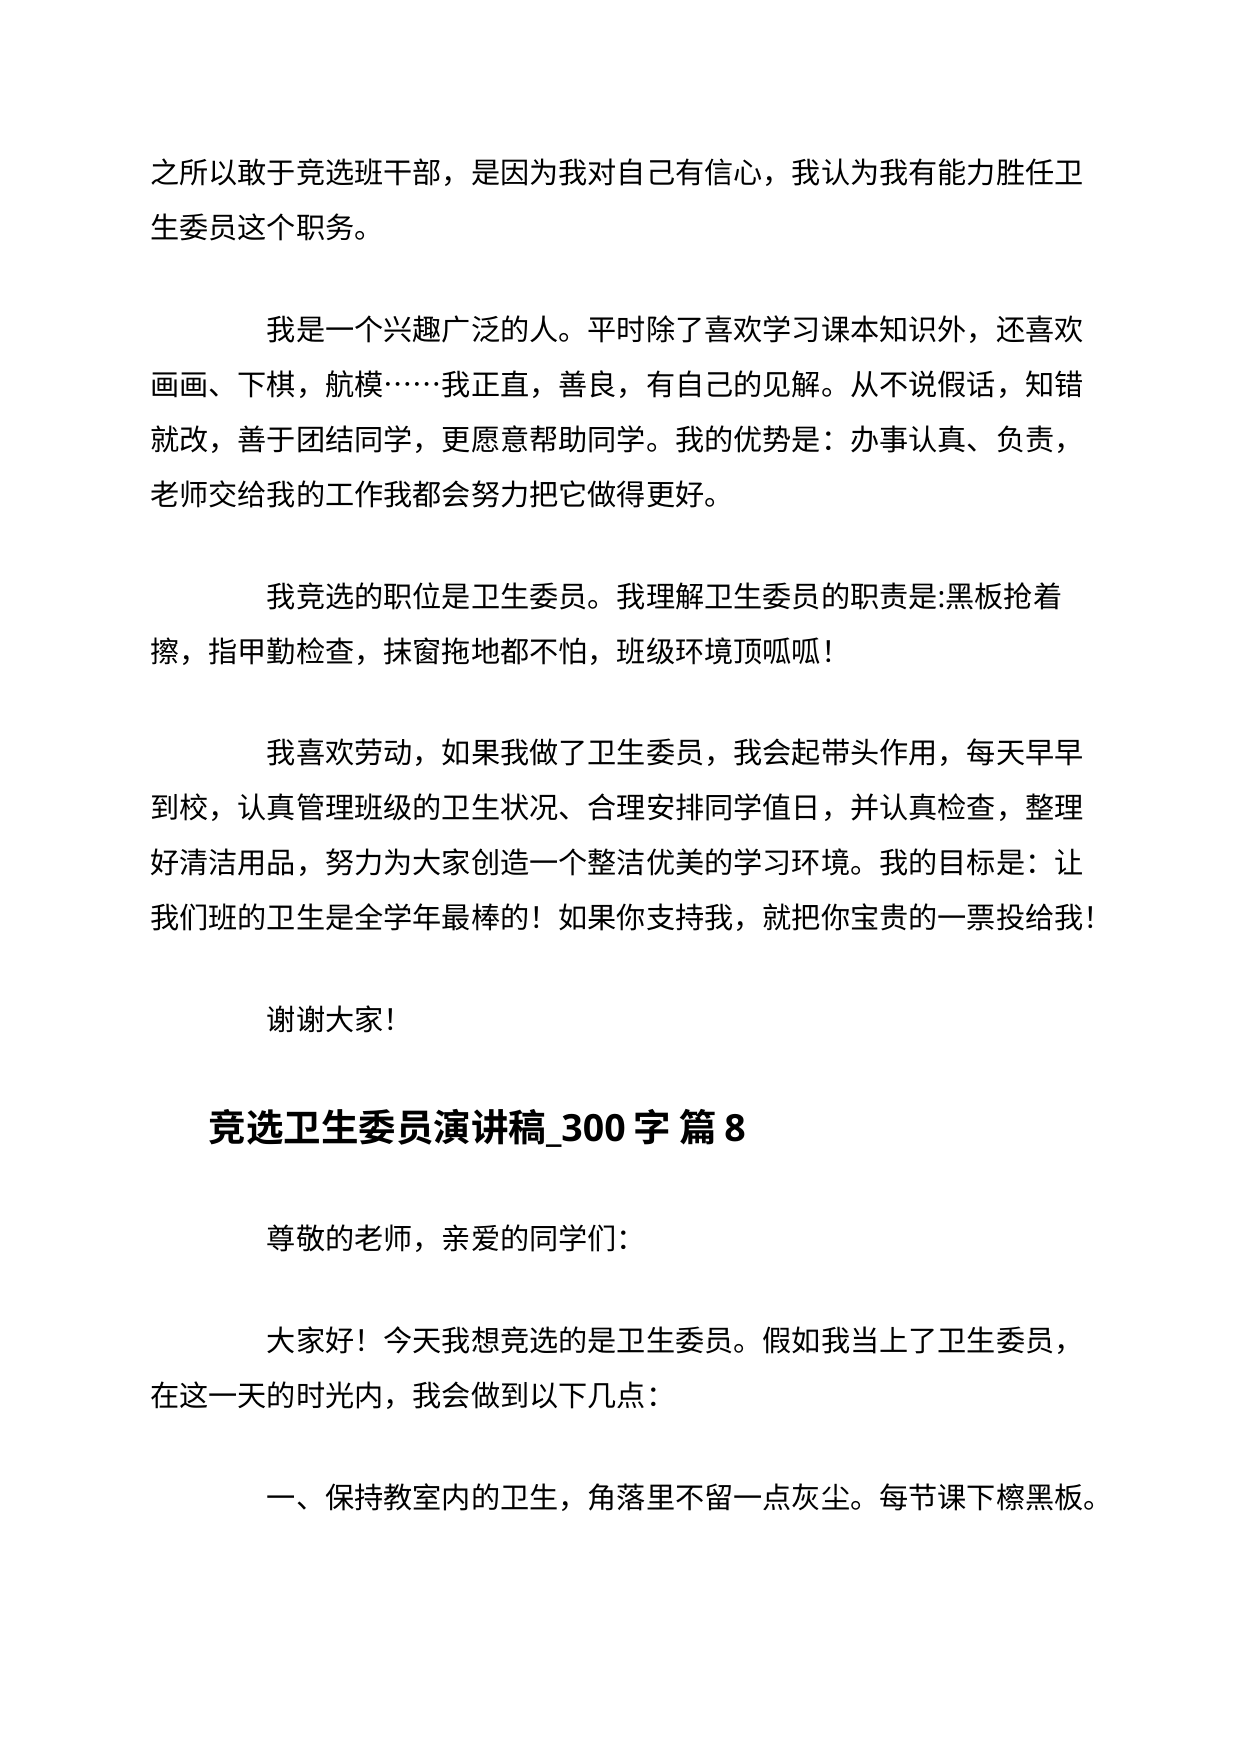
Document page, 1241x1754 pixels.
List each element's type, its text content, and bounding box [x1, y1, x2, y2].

text 我喜欢劳动，如果我做了卫生委员，我会起带头作用，每天早早到校，认真管理班级的卫生状况、合理安排同学值日，并认真检查，整理好清洁用品，努力为大家创造一个整洁优美的学习环境。我的目标是：让我们班的卫生是全学年最棒的！如果你支持我，就把你宝贵的一票投给我！ [150, 730, 1090, 937]
text 大家好！今天我想竞选的是卫生委员。假如我当上了卫生委员，在这一天的时光内，我会做到以下几点： [150, 1317, 1090, 1415]
text 谢谢大家！ [150, 996, 1090, 1039]
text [150, 150, 1090, 247]
text 一、保持教室内的卫生，角落里不留一点灰尘。每节课下檫黑板。 [150, 1474, 1090, 1516]
text 竞选卫生委员演讲稿_300字 篇8 [150, 1098, 1090, 1153]
text 我竞选的职位是卫生委员。我理解卫生委员的职责是:黑板抢着擦，指甲勤检查，抹窗拖地都不怕，班级环境顶呱呱！ [150, 573, 1090, 670]
text 我是一个兴趣广泛的人。平时除了喜欢学习课本知识外，还喜欢画画、下棋，航模……我正直，善良，有自己的见解。从不说假话，知错就改，善于团结同学，更愿意帮助同学。我的优势是：办事认真、负责，老师交给我的工作我都会努力把它做得更好。 [150, 307, 1090, 514]
text 尊敬的老师，亲爱的同学们： [150, 1216, 1090, 1258]
